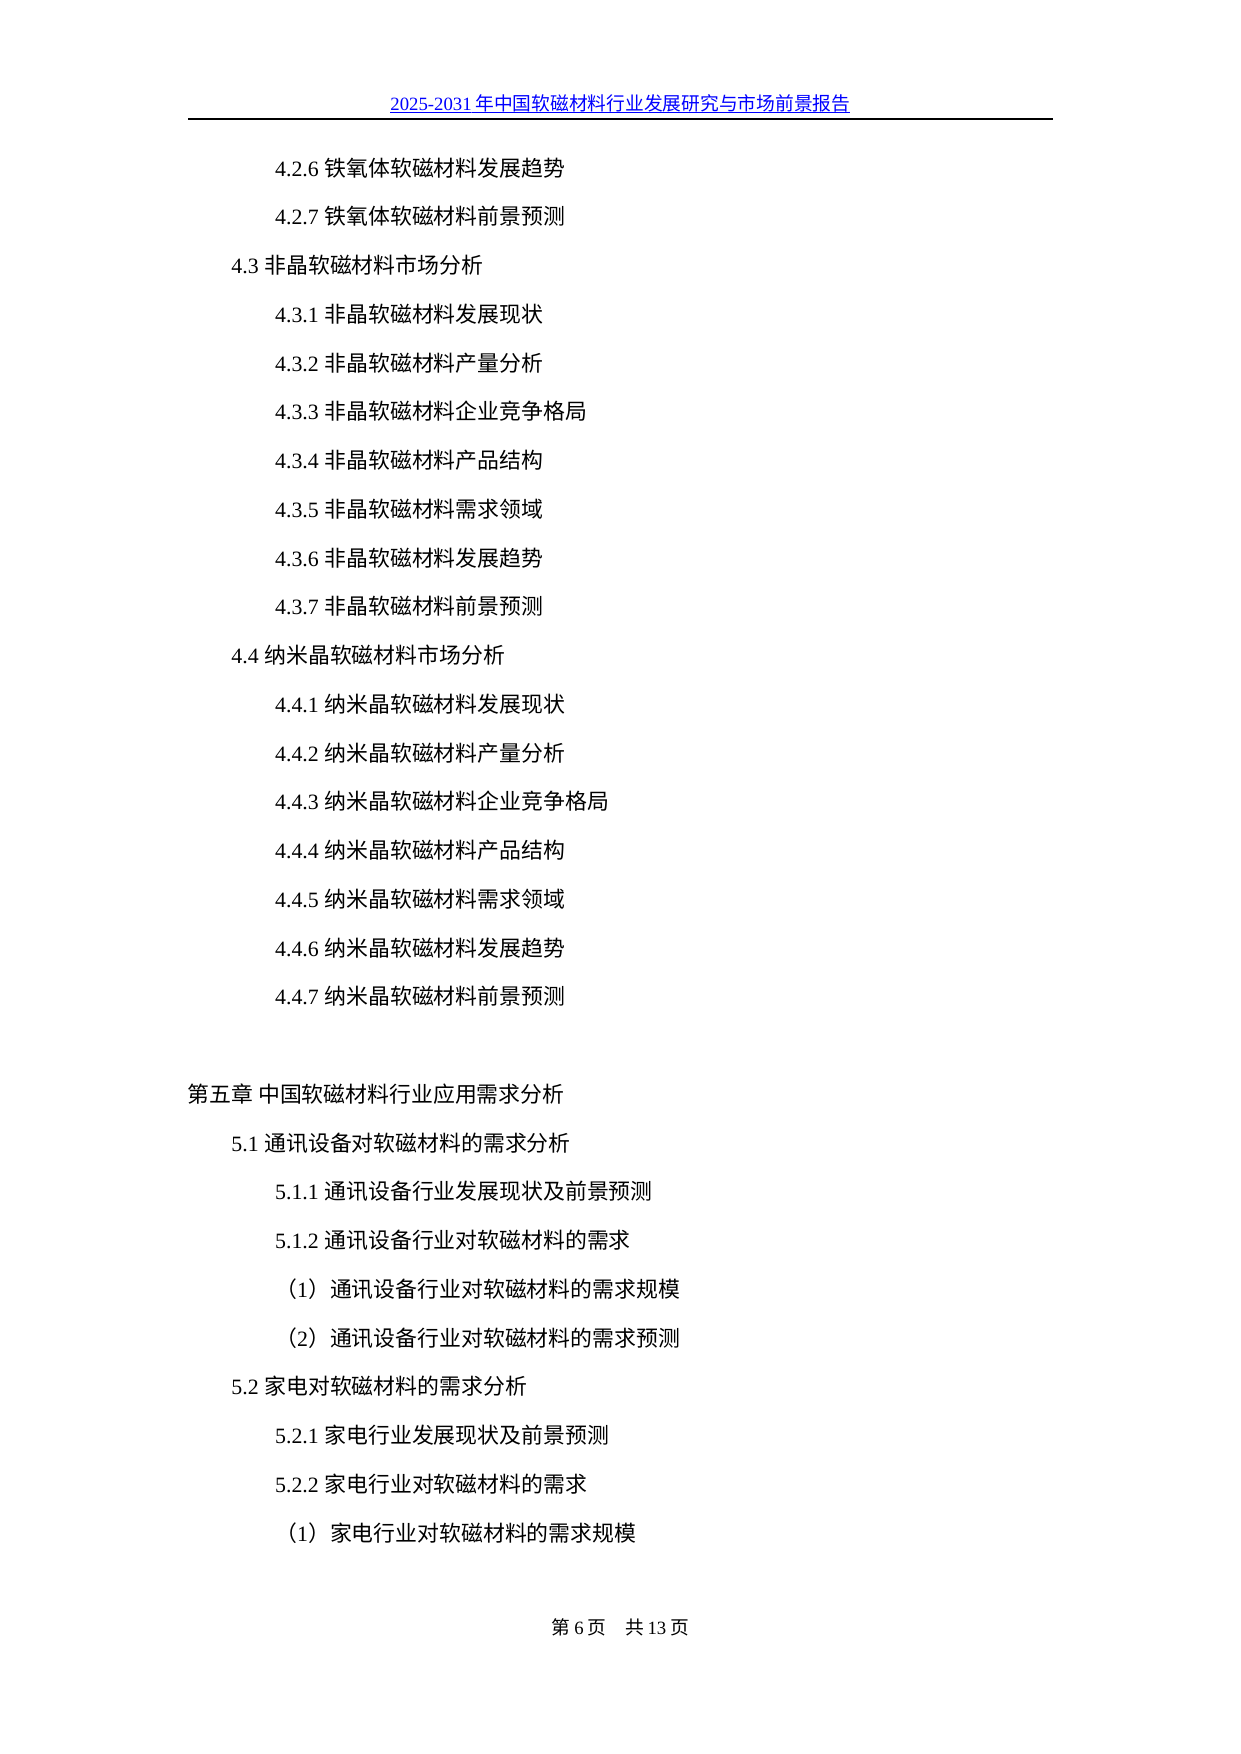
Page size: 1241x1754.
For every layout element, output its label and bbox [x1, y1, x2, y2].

text [187, 150, 1053, 1548]
